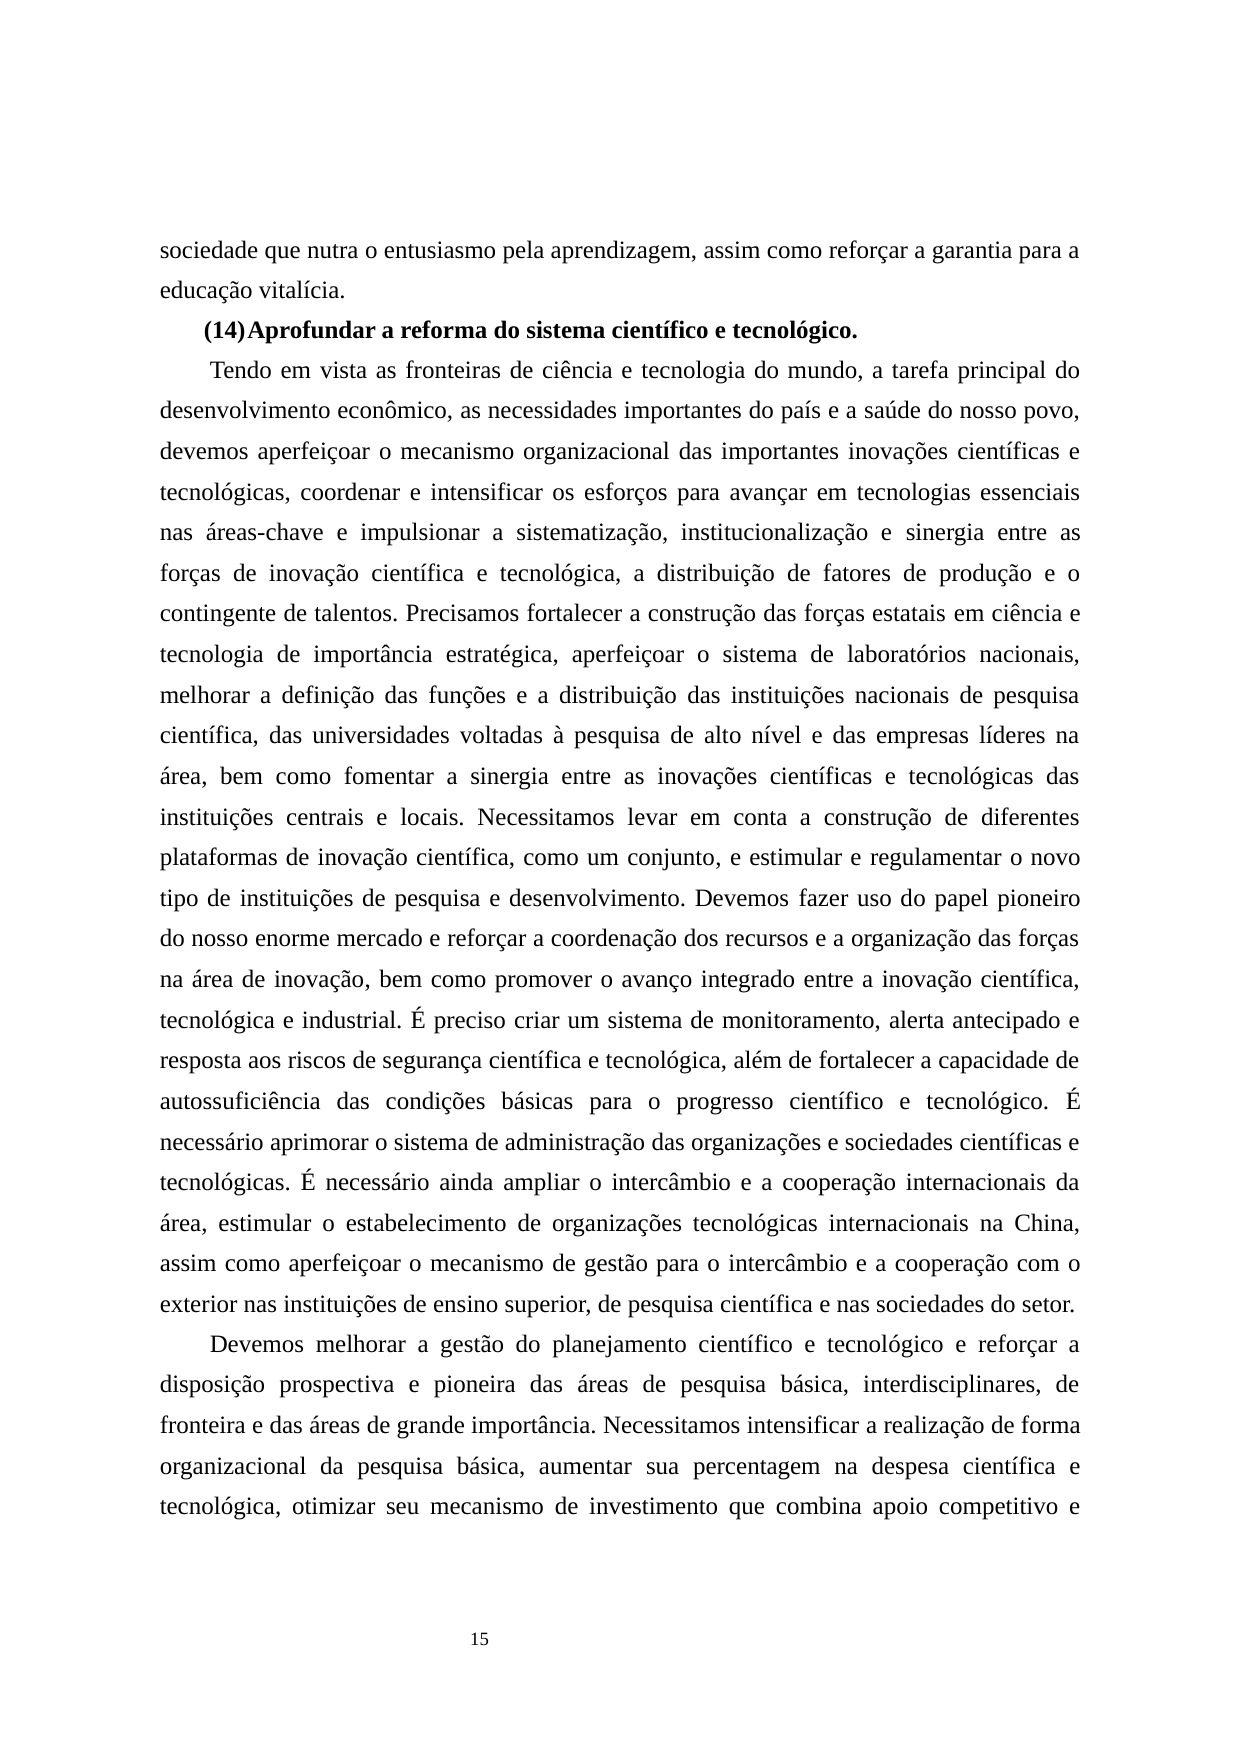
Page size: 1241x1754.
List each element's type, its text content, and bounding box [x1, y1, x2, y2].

list Aprofundar a reforma do sistema científico e tecnológico. [159, 313, 1081, 346]
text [159, 233, 1081, 306]
text Tendo em vista as fronteiras de ciência e tecnologia do mundo, a tarefa principal do desenvolvimento econômico, as necessidades importantes do país e a saúde do nosso povo, devemos aperfeiçoar o mecanismo organizacional das importantes inovações científicas e tecnológicas, coordenar e intensificar os esforços para avançar em tecnologias essenciais nas áreas-chave e impulsionar a sistematização, institucionalização e sinergia entre as forças de inovação científica e tecnológica, a distribuição de fatores de produção e o contingente de talentos. Precisamos fortalecer a construção das forças estatais em ciência e tecnologia de importância estratégica, aperfeiçoar o sistema de laboratórios nacionais, melhorar a definição das funções e a distribuição das instituições nacionais de pesquisa científica, das universidades voltadas à pesquisa de alto nível e das empresas líderes na área, bem como fomentar a sinergia entre as inovações científicas e tecnológicas das instituições centrais e locais. Necessitamos levar em conta a construção de diferentes plataformas de inovação científica, como um conjunto, e estimular e regulamentar o novo tipo de instituições de pesquisa e desenvolvimento. Devemos fazer uso do papel pioneiro do nosso enorme mercado e reforçar a coordenação dos recursos e a organização das forças na área de inovação, bem como promover o avanço integrado entre a inovação científica, tecnológica e industrial. É preciso criar um sistema de monitoramento, alerta antecipado e resposta aos riscos de segurança científica e tecnológica, além de fortalecer a capacidade de autossuficiência das condições básicas para o progresso científico e tecnológico. É necessário aprimorar o sistema de administração das organizações e sociedades científicas e tecnológicas. É necessário ainda ampliar o intercâmbio e a cooperação internacionais da área, estimular o estabelecimento de organizações tecnológicas internacionais na China, assim como aperfeiçoar o mecanismo de gestão para o intercâmbio e a cooperação com o exterior nas instituições de ensino superior, de pesquisa científica e nas sociedades do setor. [159, 353, 1081, 1320]
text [159, 1327, 1081, 1522]
